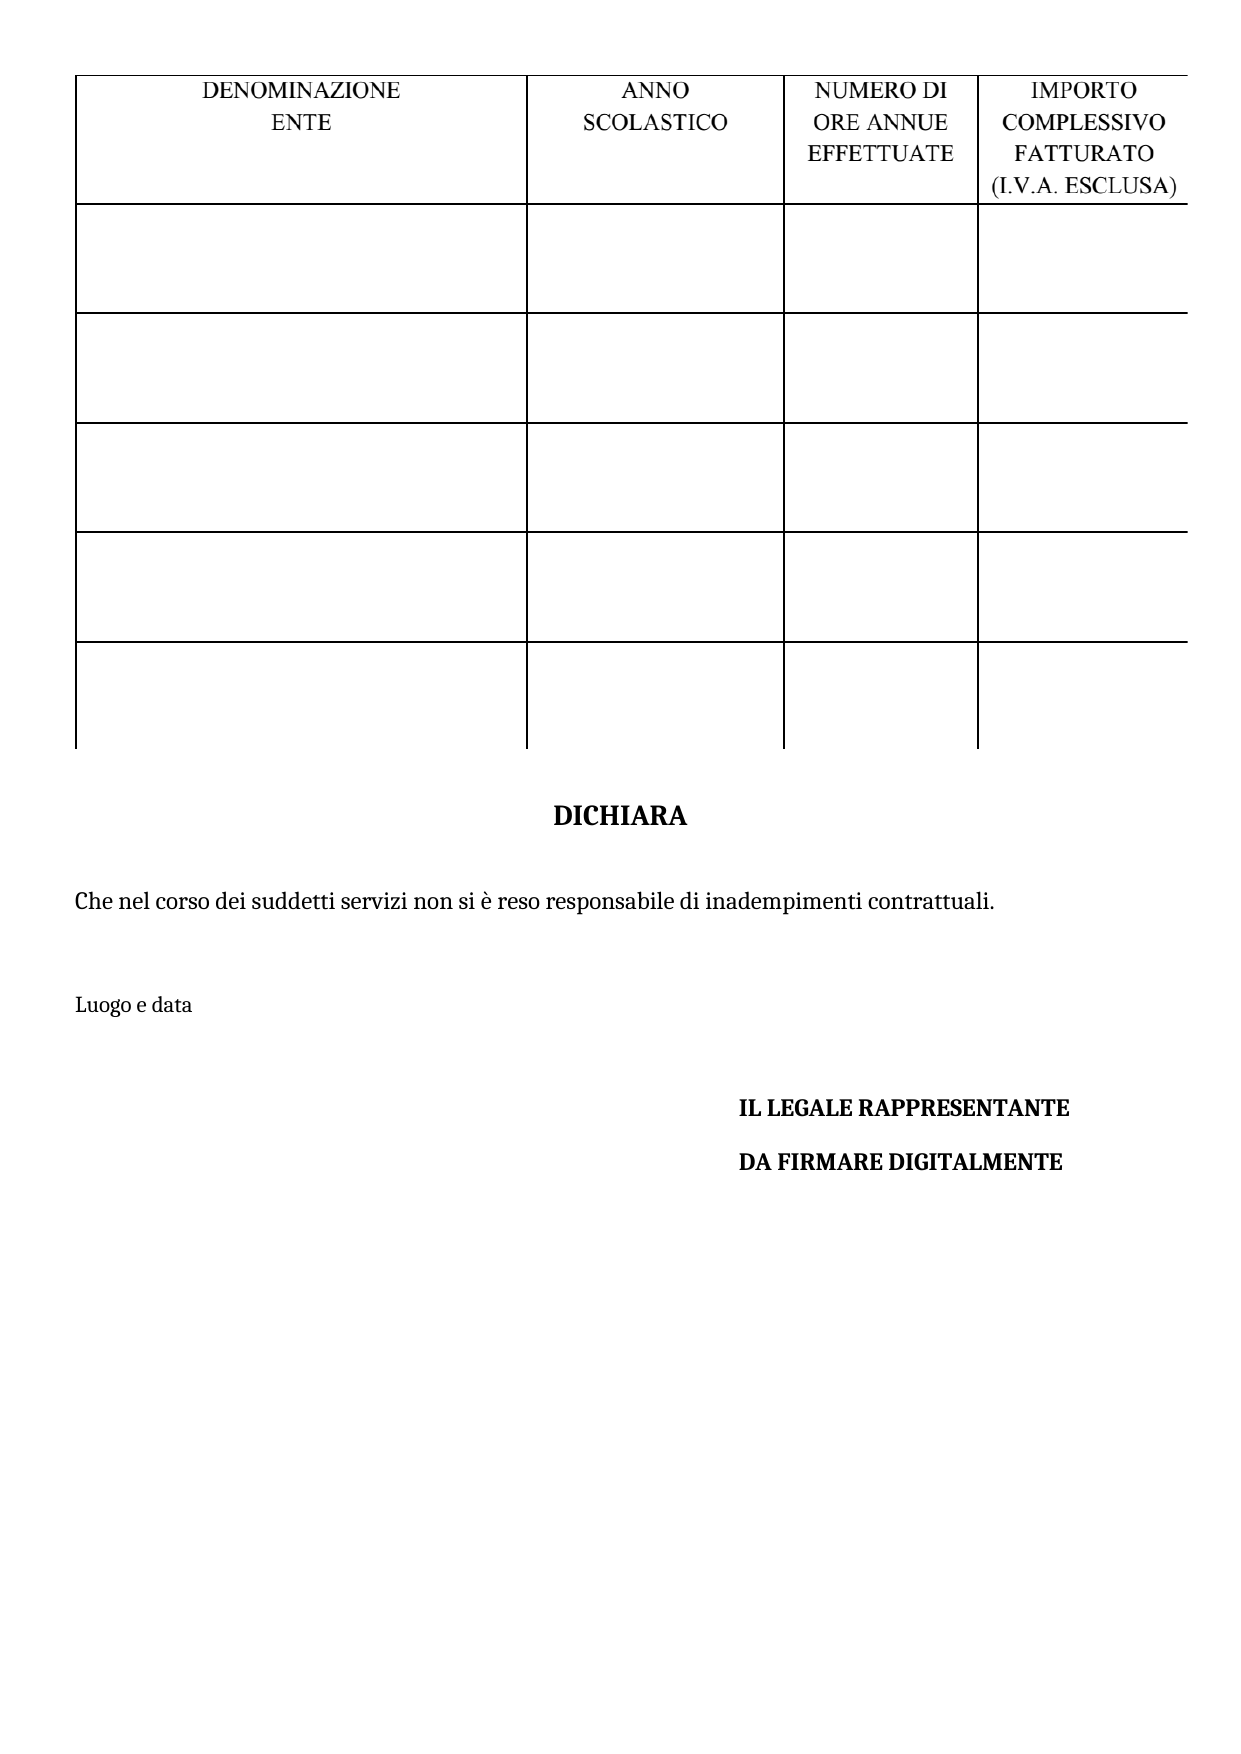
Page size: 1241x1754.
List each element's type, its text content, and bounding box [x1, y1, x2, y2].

text DICHIARA [75, 799, 1165, 833]
text Luogo e data [75, 992, 1165, 1018]
text IL LEGALE RAPPRESENTANTE [75, 1094, 1165, 1123]
picture [75, 75, 1188, 749]
text DA FIRMARE DIGITALMENTE [680, 1148, 1165, 1176]
text Che nel corso dei suddetti servizi non si è reso responsabile di inadempimenti contrattuali. [75, 887, 1165, 916]
